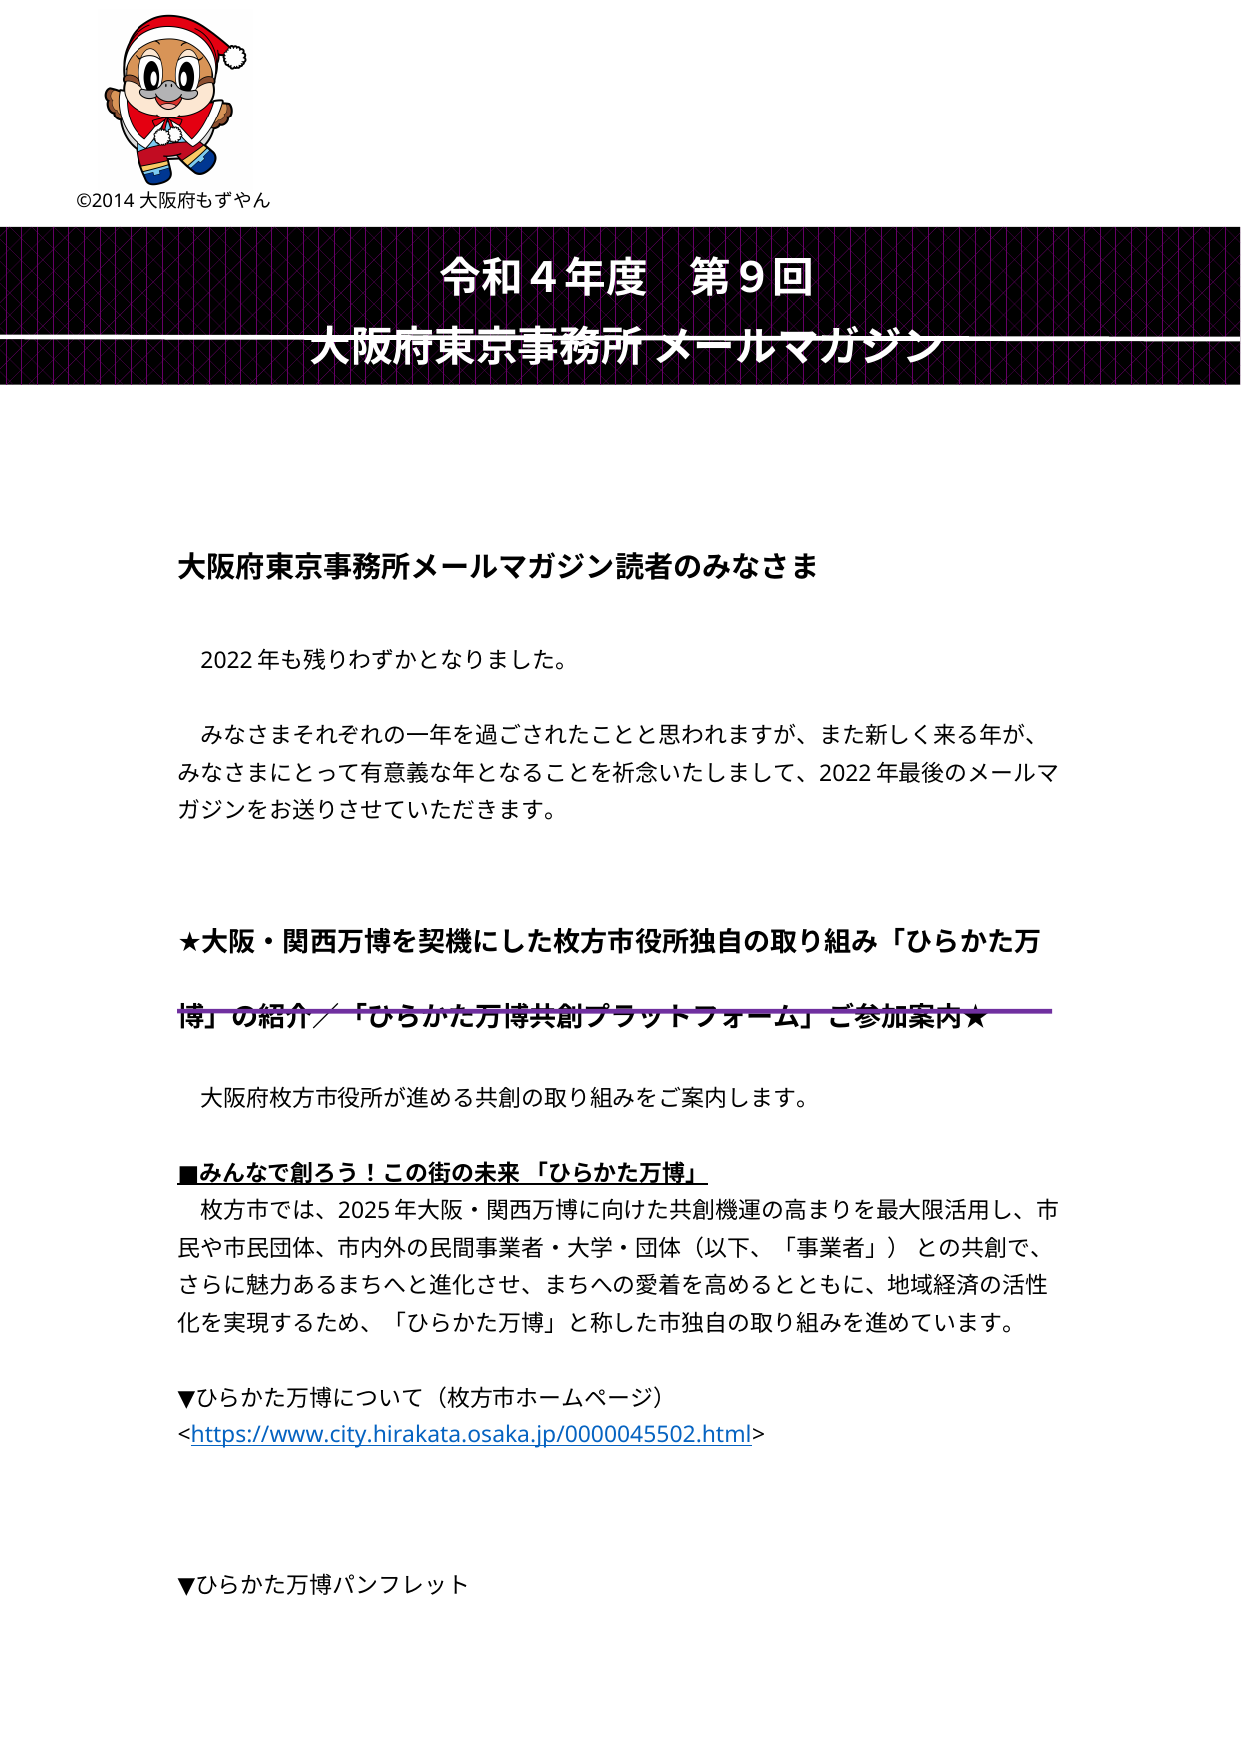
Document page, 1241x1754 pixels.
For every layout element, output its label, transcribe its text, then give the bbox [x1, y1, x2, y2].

text ■みんなで創ろう！この街の未来 「ひらかた万博」 [177, 1152, 1063, 1190]
text ▼ひらかた万博パンフレット [177, 1565, 1063, 1602]
text 2022年も残りわずかとなりました。 [177, 640, 1063, 677]
text <https://www.city.hirakata.osaka.jp/0000045502.html> [177, 1415, 1063, 1452]
text ★大阪・関西万博を契機にした枚方市役所独自の取り組み「ひらかた万博」の紹介／「ひらかた万博共創プラットフォーム」ご参加案内★ [177, 902, 1063, 1052]
text 大阪府枚方市役所が進める共創の取り組みをご案内します。 [177, 1077, 1063, 1115]
text 枚方市では、2025年大阪・関西万博に向けた共創機運の高まりを最大限活用し、市民や市民団体、市内外の民間事業者・大学・団体（以下、「事業者」） との共創で、さらに魅力あるまちへと進化させ、まちへの愛着を高めるとともに、地域経済の活性化を実現するため、「ひらかた万博」と称した市独自の取り組みを進めています。 [177, 1190, 1063, 1340]
text ▼ひらかた万博について（枚方市ホームページ） [177, 1377, 1063, 1415]
text みなさまそれぞれの一年を過ごされたことと思われますが、また新しく来る年が、みなさまにとって有意義な年となることを祈念いたしまして、2022年最後のメールマガジンをお送りさせていただきます。 [177, 715, 1063, 827]
picture [97, 9, 253, 192]
text 大阪府東京事務所メールマガジン読者のみなさま [177, 527, 1063, 602]
